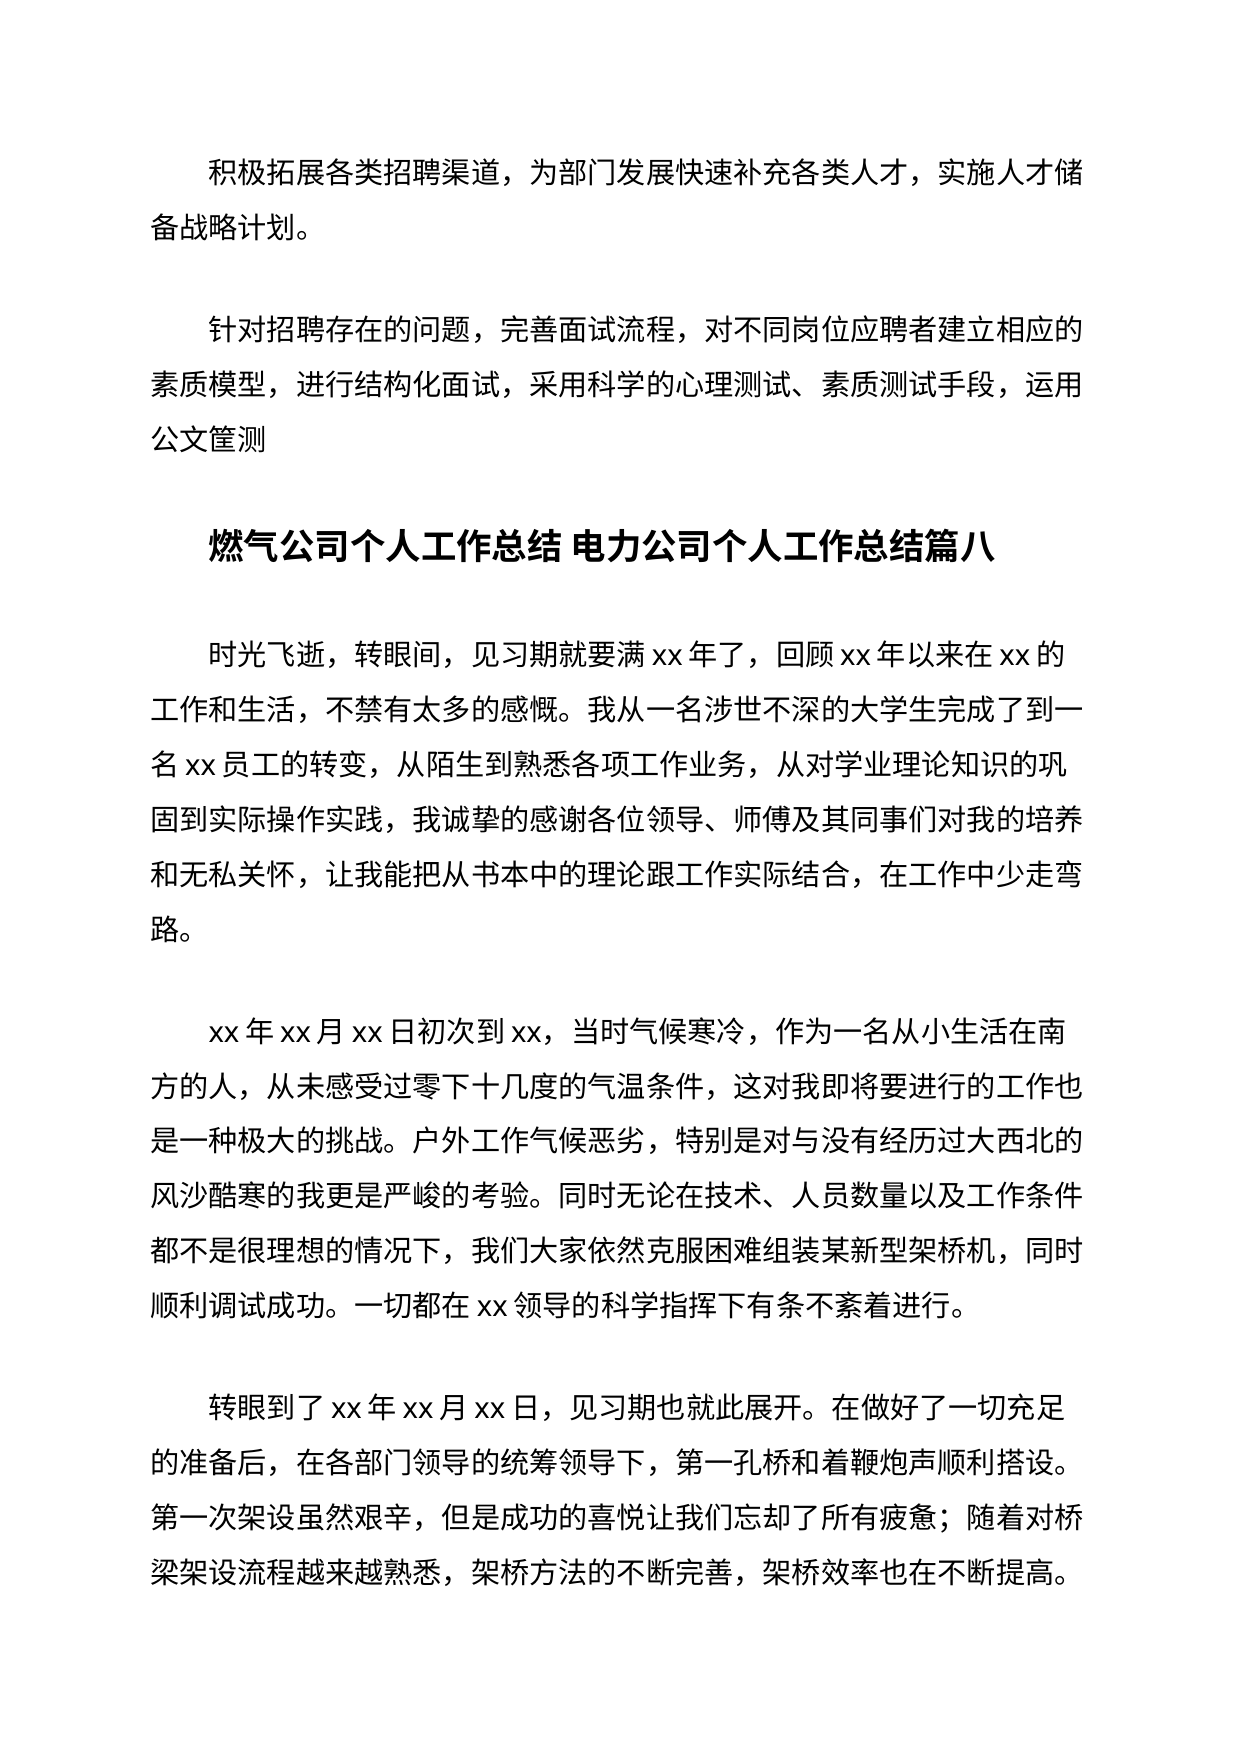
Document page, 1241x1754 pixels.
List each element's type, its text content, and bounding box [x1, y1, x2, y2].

text 积极拓展各类招聘渠道，为部门发展快速补充各类人才，实施人才储备战略计划。 [150, 150, 1090, 247]
text 针对招聘存在的问题，完善面试流程，对不同岗位应聘者建立相应的素质模型，进行结构化面试，采用科学的心理测试、素质测试手段，运用公文筐测 [150, 307, 1090, 459]
text xx年xx月xx日初次到xx，当时气候寒冷，作为一名从小生活在南方的人，从未感受过零下十几度的气温条件，这对我即将要进行的工作也是一种极大的挑战。户外工作气候恶劣，特别是对与没有经历过大西北的风沙酷寒的我更是严峻的考验。同时无论在技术、人员数量以及工作条件都不是很理想的情况下，我们大家依然克服困难组装某新型架桥机，同时顺利调试成功。一切都在xx领导的科学指挥下有条不紊着进行。 [150, 1008, 1090, 1325]
text 燃气公司个人工作总结 电力公司个人工作总结篇八 [150, 518, 1090, 569]
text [150, 1385, 1090, 1592]
text 时光飞逝，转眼间，见习期就要满xx年了，回顾xx年以来在xx的工作和生活，不禁有太多的感慨。我从一名涉世不深的大学生完成了到一名xx员工的转变，从陌生到熟悉各项工作业务，从对学业理论知识的巩固到实际操作实践，我诚挚的感谢各位领导、师傅及其同事们对我的培养和无私关怀，让我能把从书本中的理论跟工作实际结合，在工作中少走弯路。 [150, 632, 1090, 949]
